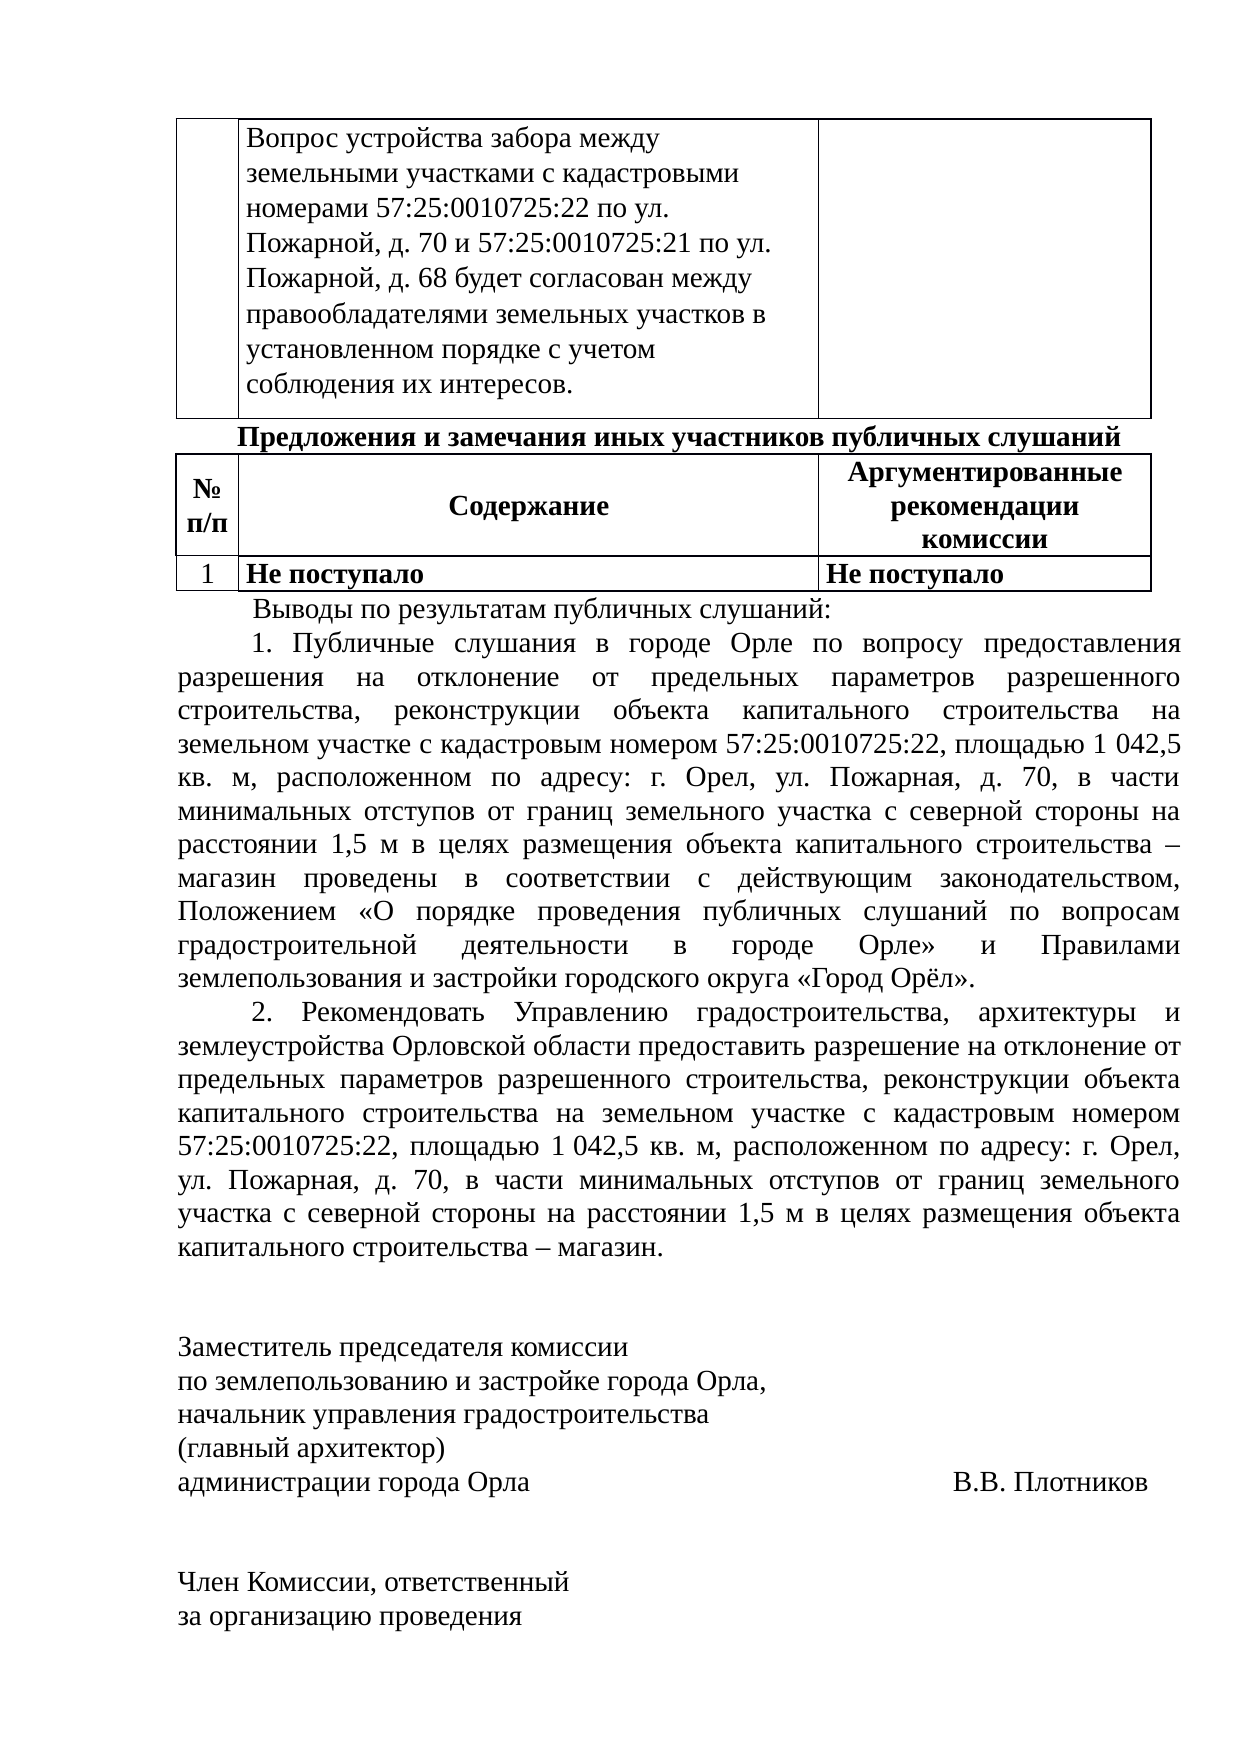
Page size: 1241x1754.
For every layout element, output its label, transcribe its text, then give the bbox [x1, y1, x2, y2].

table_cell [239, 120, 818, 418]
table_cell 1 [177, 119, 238, 418]
table_cell Не поступало [819, 557, 1150, 590]
text за организацию проведения [177, 1598, 1181, 1631]
text Член Комиссии, ответственный [177, 1564, 1181, 1598]
text Заместитель председателя комиссии [177, 1329, 1181, 1363]
text 2. Рекомендовать Управлению градостроительства, архитектуры и землеустройства Орловской области предоставить разрешение на отклонение от предельных параметров разрешенного строительства, реконструкции объекта капитального строительства на земельном участке с кадастровым номером 57:25:0010725:22, площадью 1 042,5 кв. м, расположенном по адресу: г. Орел, ул. Пожарная, д. 70, в части минимальных отступов от границ земельного участка с северной стороны на расстоянии 1,5 м в целях размещения объекта капитального строительства – магазин. [177, 994, 1181, 1262]
text по землепользованию и застройке города Орла, [177, 1363, 1181, 1397]
table_cell Не поступало [239, 557, 818, 590]
text Выводы по результатам публичных слушаний: [252, 592, 1181, 625]
text (главный архитектор) [177, 1430, 1181, 1464]
text Предложения и замечания иных участников публичных слушаний [177, 419, 1181, 453]
table_header Содержание [239, 455, 818, 555]
table_header № п/п [177, 455, 238, 555]
text начальник управления градостроительства [177, 1397, 1181, 1430]
table_cell 1 [177, 556, 238, 590]
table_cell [819, 120, 1150, 418]
table_header Аргументированные рекомендации комиссии [819, 455, 1150, 555]
text 1. Публичные слушания в городе Орле по вопросу предоставления разрешения на отклонение от предельных параметров разрешенного строительства, реконструкции объекта капитального строительства на земельном участке с кадастровым номером 57:25:0010725:22, площадью 1 042,5 кв. м, расположенном по адресу: г. Орел, ул. Пожарная, д. 70, в части минимальных отступов от границ земельного участка с северной стороны на расстоянии 1,5 м в целях размещения объекта капитального строительства – магазин проведены в соответствии с действующим законодательством, Положением «О порядке проведения публичных слушаний по вопросам градостроительной деятельности в городе Орле» и Правилами землепользования и застройки городского округа «Город Орёл». [177, 625, 1181, 994]
text администрации города Орла В.В. Плотников [177, 1464, 1181, 1497]
